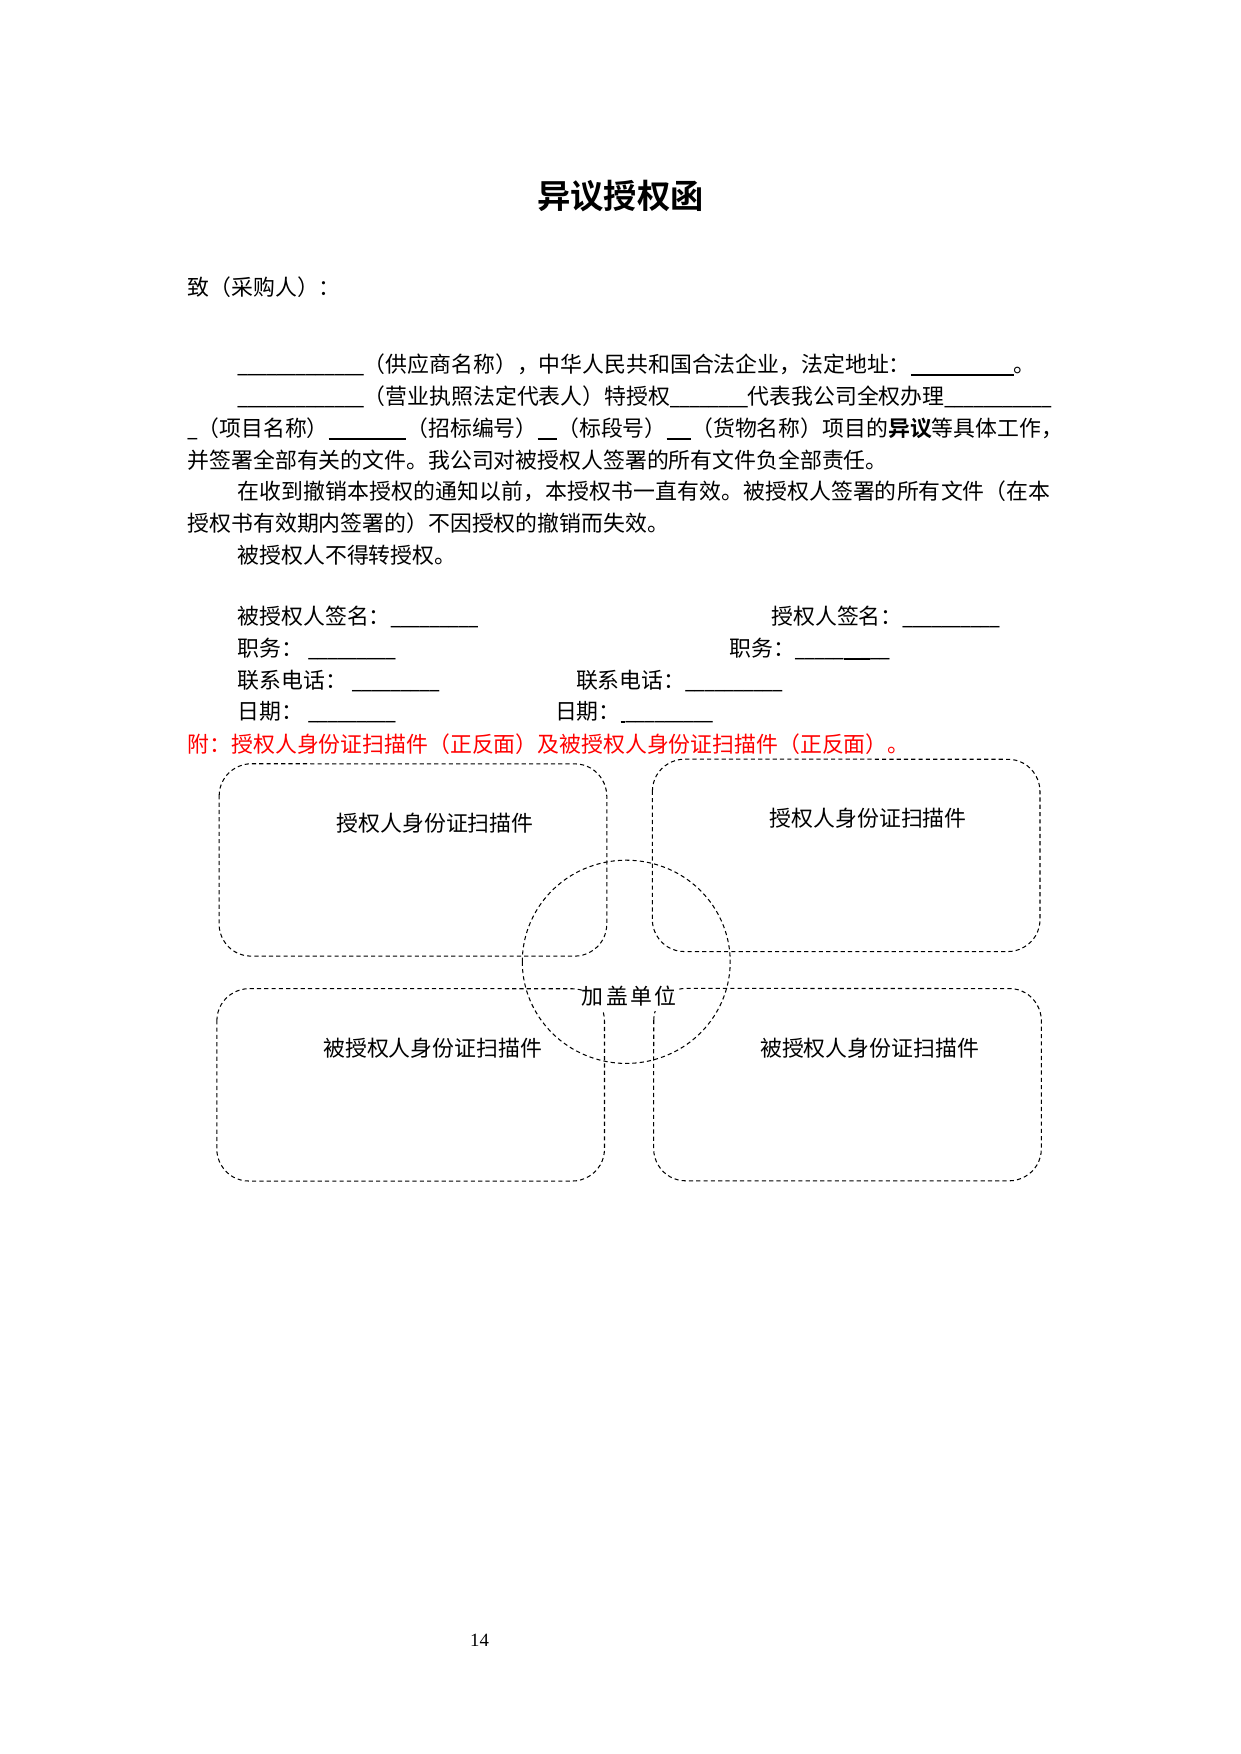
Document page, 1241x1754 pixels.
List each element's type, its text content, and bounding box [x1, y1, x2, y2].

text 致（采购人）： [187, 269, 1053, 301]
text 联系电话： _________ 联系电话：__________ [187, 663, 1053, 694]
text 异议授权函 [187, 162, 1053, 227]
text 被授权人签名：_________ 授权人签名：__________ [187, 599, 1053, 631]
text 在收到撤销本授权的通知以前，本授权书一直有效。被授权人签署的所有文件（在本授权书有效期内签署的）不因授权的撤销而失效。 [187, 474, 1053, 538]
text 被授权人不得转授权。 [187, 538, 1053, 569]
text 日期： _________ 日期： _________ [187, 694, 1053, 726]
text _____________（营业执照法定代表人）特授权________代表我公司全权办理____________（项目名称） （招标编号） （标段号） （货物名称）项目的异议等具体工作，并签署全部有关的文件。我公司对被授权人签署的所有文件负全部责任。 [187, 379, 1053, 474]
text _____________（供应商名称），中华人民共和国合法企业，法定地址： 。 [187, 347, 1053, 379]
text 职务： _________ 职务：_____ ___ [187, 631, 1053, 663]
text 附：授权人身份证扫描件（正反面）及被授权人身份证扫描件（正反面）。 [187, 726, 990, 759]
